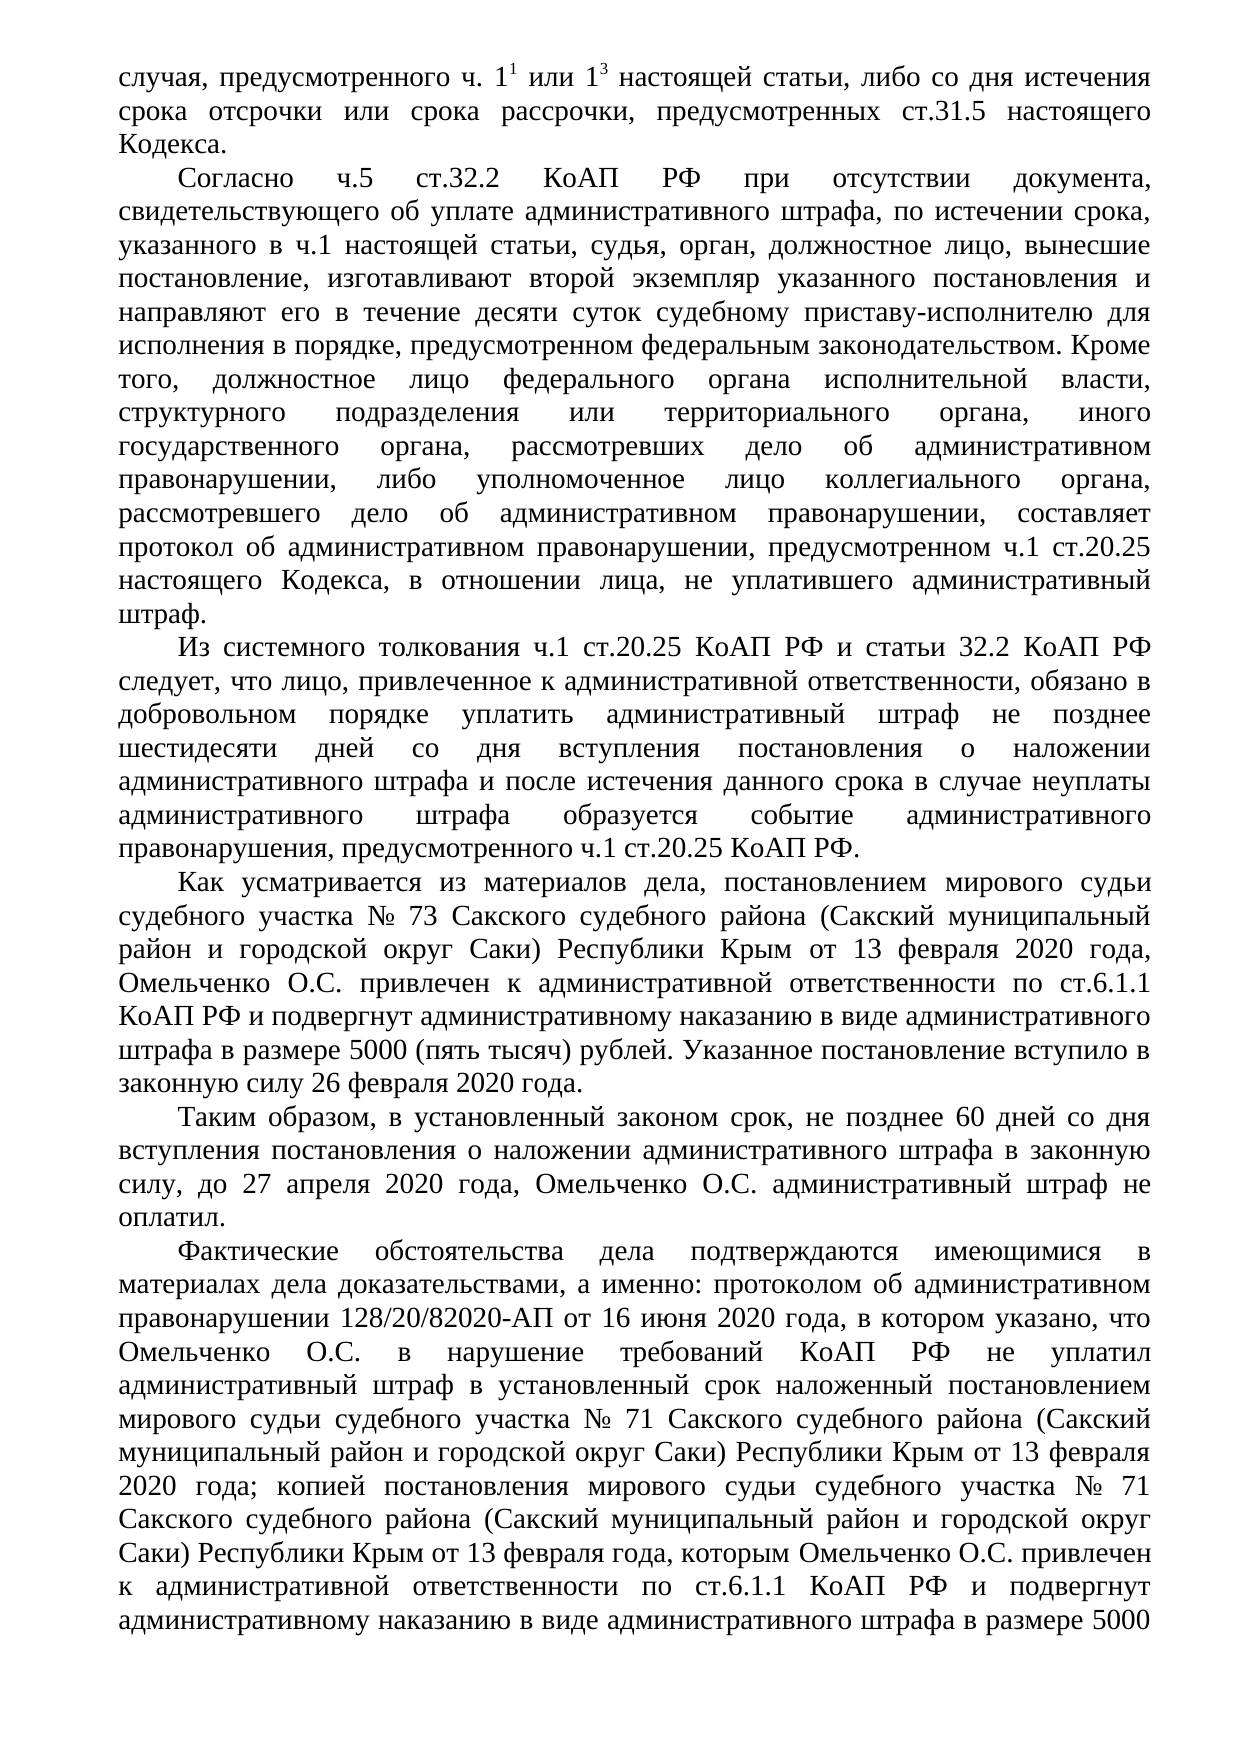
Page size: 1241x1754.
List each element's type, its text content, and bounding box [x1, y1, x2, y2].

text Как усматривается из материалов дела, постановлением мирового судьи судебного участка № 73 Сакского судебного района (Сакский муниципальный район и городской округ Саки) Республики Крым от 13 февраля 2020 года, Омельченко О.С. привлечен к административной ответственности по ст.6.1.1 КоАП РФ и подвергнут административному наказанию в виде административного штрафа в размере 5000 (пять тысяч) рублей. Указанное постановление вступило в законную силу 26 февраля 2020 года. [118, 864, 1152, 1099]
text Таким образом, в установленный законом срок, не позднее 60 дней со дня вступления постановления о наложении административного штрафа в законную силу, до 27 апреля 2020 года, Омельченко О.С. административный штраф не оплатил. [118, 1099, 1152, 1233]
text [118, 1233, 1152, 1636]
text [118, 59, 1152, 160]
text Согласно ч.5 ст.32.2 КоАП РФ при отсутствии документа, свидетельствующего об уплате административного штрафа, по истечении срока, указанного в ч.1 настоящей статьи, судья, орган, должностное лицо, вынесшие постановление, изготавливают второй экземпляр указанного постановления и направляют его в течение десяти суток судебному приставу-исполнителю для исполнения в порядке, предусмотренном федеральным законодательством. Кроме того, должностное лицо федерального органа исполнительной власти, структурного подразделения или территориального органа, иного государственного органа, рассмотревших дело об административном правонарушении, либо уполномоченное лицо коллегиального органа, рассмотревшего дело об административном правонарушении, составляет протокол об административном правонарушении, предусмотренном ч.1 ст.20.25 настоящего Кодекса, в отношении лица, не уплатившего административный штраф. [118, 160, 1152, 629]
text Из системного толкования ч.1 ст.20.25 КоАП РФ и статьи 32.2 КоАП РФ следует, что лицо, привлеченное к административной ответственности, обязано в добровольном порядке уплатить административный штраф не позднее шестидесяти дней со дня вступления постановления о наложении административного штрафа и после истечения данного срока в случае неуплаты административного штрафа образуется событие административного правонарушения, предусмотренного ч.1 ст.20.25 КоАП РФ. [118, 629, 1152, 864]
